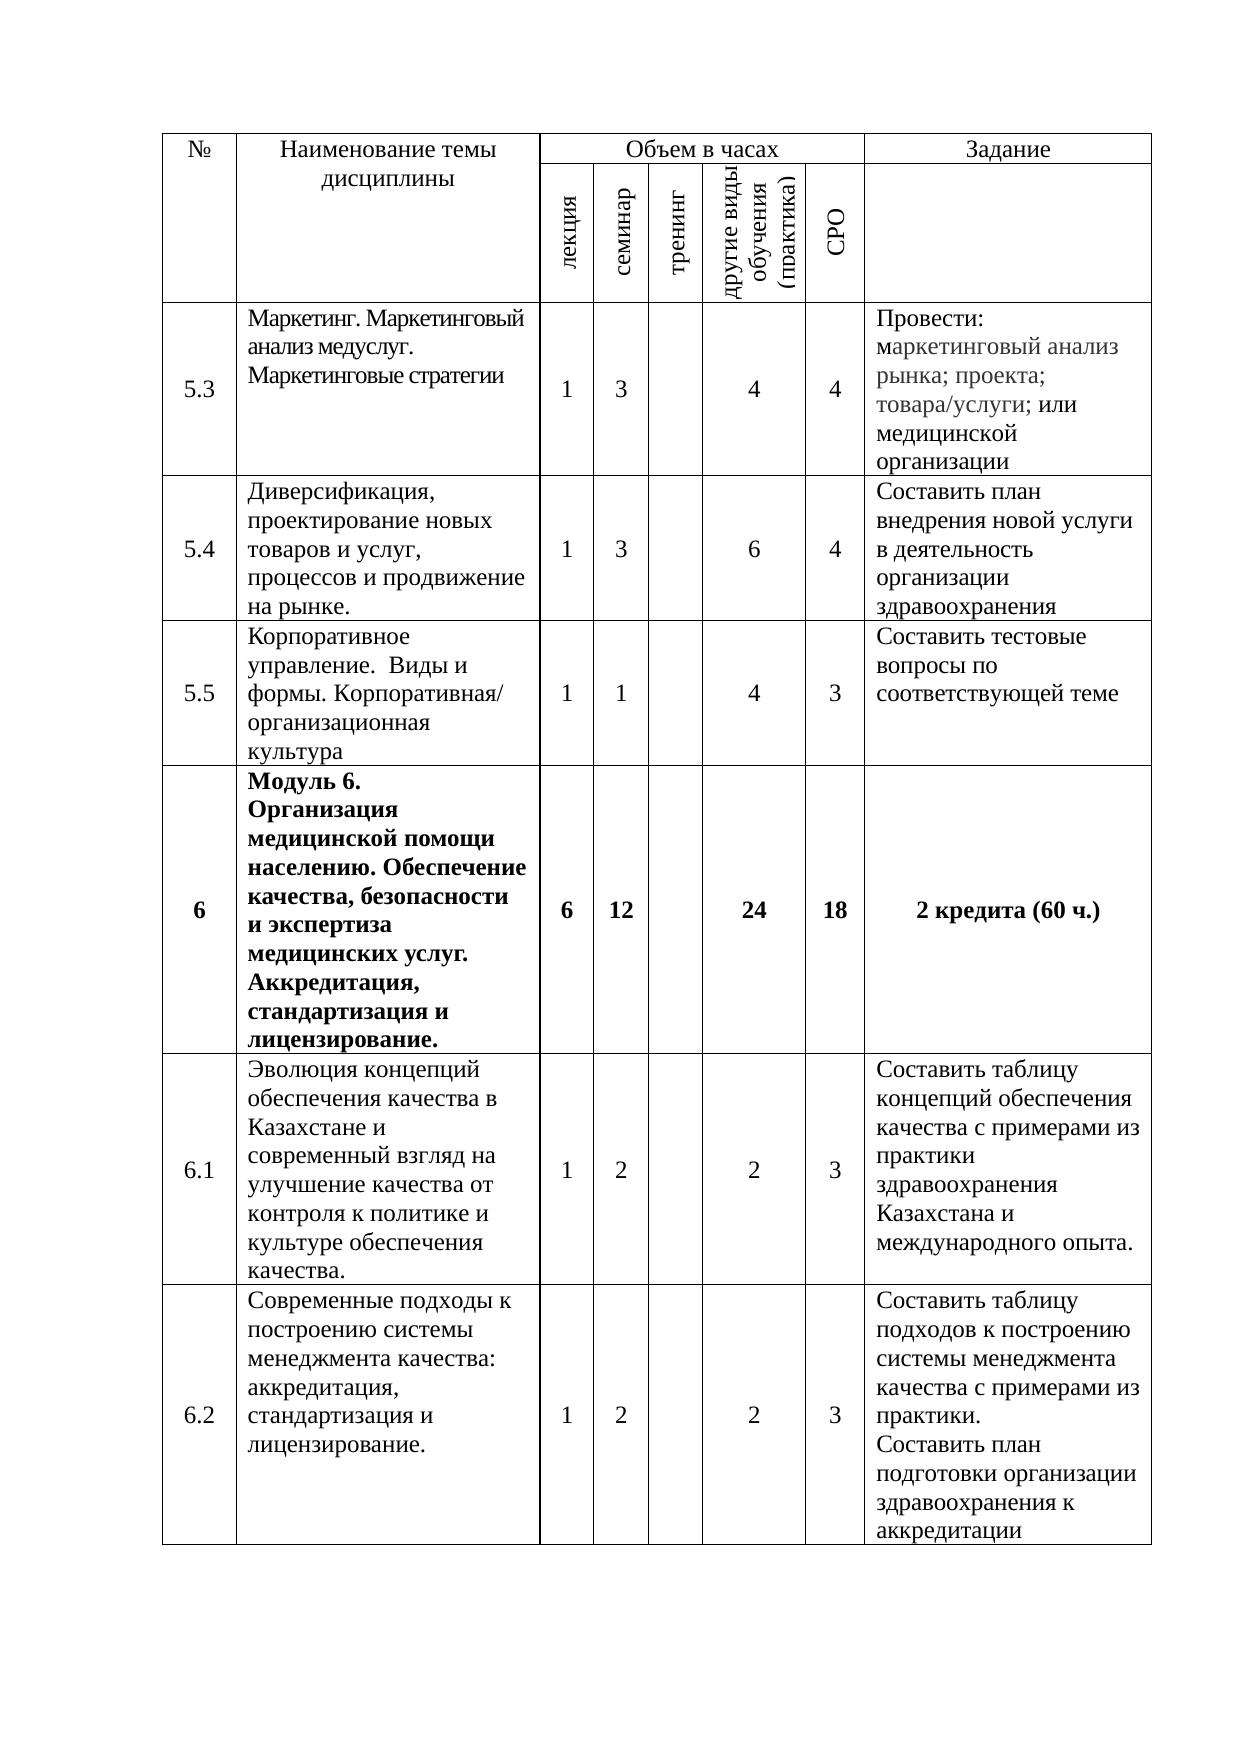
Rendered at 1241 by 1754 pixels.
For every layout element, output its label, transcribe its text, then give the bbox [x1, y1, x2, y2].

table_cell Диверсификация, проектирование новых товаров и услуг, процессов и продвижение на рынке. [237, 476, 539, 620]
table_header № [163, 134, 236, 302]
table_cell 1 [541, 1054, 593, 1284]
table_cell 6 [541, 766, 593, 1053]
table_cell 4 [703, 303, 805, 475]
table_cell другие виды обучения (практика) [703, 164, 805, 302]
table_header Задание [865, 134, 1151, 163]
table_cell лекция [541, 164, 593, 302]
table_cell 2 [703, 1054, 805, 1284]
table_cell 6.2 [163, 1285, 236, 1544]
table_cell 3 [594, 303, 648, 475]
table_cell 12 [594, 766, 648, 1053]
table_cell [865, 164, 1151, 302]
table_cell 3 [806, 621, 864, 765]
table_cell [649, 766, 702, 1053]
table_cell семинар [594, 164, 648, 302]
table_cell Составить тестовые вопросы по соответствующей теме [865, 621, 1151, 765]
table_cell Составить план внедрения новой услуги в деятельность организации здравоохранения [865, 476, 1151, 620]
table_cell 2 [594, 1054, 648, 1284]
table_cell 1 [541, 1285, 593, 1544]
table_cell 3 [806, 1054, 864, 1284]
table_cell СРО [806, 164, 864, 302]
table_cell 5.4 [163, 476, 236, 620]
table_cell 4 [806, 303, 864, 475]
table_cell 3 [806, 1285, 864, 1544]
table_cell 4 [806, 476, 864, 620]
table_cell 5.5 [163, 621, 236, 765]
table_cell 6.1 [163, 1054, 236, 1284]
table_cell 3 [594, 476, 648, 620]
table_cell 6 [703, 476, 805, 620]
table_cell 6 [163, 766, 236, 1053]
table_cell 5.3 [163, 303, 236, 475]
table_cell 2 кредита (60 ч.) [865, 766, 1151, 1053]
table_cell Корпоративное управление. Виды и формы. Корпоративная/ организационная культура [237, 621, 539, 765]
table_cell Составить таблицу концепций обеспечения качества с примерами из практики здравоохранения Казахстана и международного опыта. [865, 1054, 1151, 1284]
table_cell 1 [541, 476, 593, 620]
table_cell [649, 1285, 702, 1544]
table_cell Современные подходы к построению системы менеджмента качества: аккредитация, стандартизация и лицензирование. [237, 1285, 539, 1544]
table_cell 24 [703, 766, 805, 1053]
table_cell Провести: маркетинговый анализ рынка; проекта; товара/услуги; или медицинской организации [865, 303, 1151, 475]
table_cell 18 [806, 766, 864, 1053]
table_cell [649, 476, 702, 620]
table_cell 1 [541, 303, 593, 475]
table_header Объем в часах [541, 134, 864, 163]
table_cell [649, 303, 702, 475]
table_cell Составить таблицу подходов к построению системы менеджмента качества с примерами из практики. Составить план подготовки организации здравоохранения к аккредитации [865, 1285, 1151, 1544]
table_cell 1 [541, 621, 593, 765]
table_cell Маркетинг. Маркетинговый анализ медуслуг. Маркетинговые стратегии [237, 303, 539, 475]
table_cell 2 [703, 1285, 805, 1544]
table_cell [649, 1054, 702, 1284]
table_cell тренинг [649, 164, 702, 302]
table_cell Модуль 6. Организация медицинской помощи населению. Обеспечение качества, безопасности и экспертиза медицинских услуг. Аккредитация, стандартизация и лицензирование. [237, 766, 539, 1053]
table_cell [649, 621, 702, 765]
table_cell 1 [594, 621, 648, 765]
table_cell Эволюция концепций обеспечения качества в Казахстане и современный взгляд на улучшение качества от контроля к политике и культуре обеспечения качества. [237, 1054, 539, 1284]
table_cell 4 [703, 621, 805, 765]
table_header Наименование темы дисциплины [237, 134, 539, 302]
table_cell 2 [594, 1285, 648, 1544]
